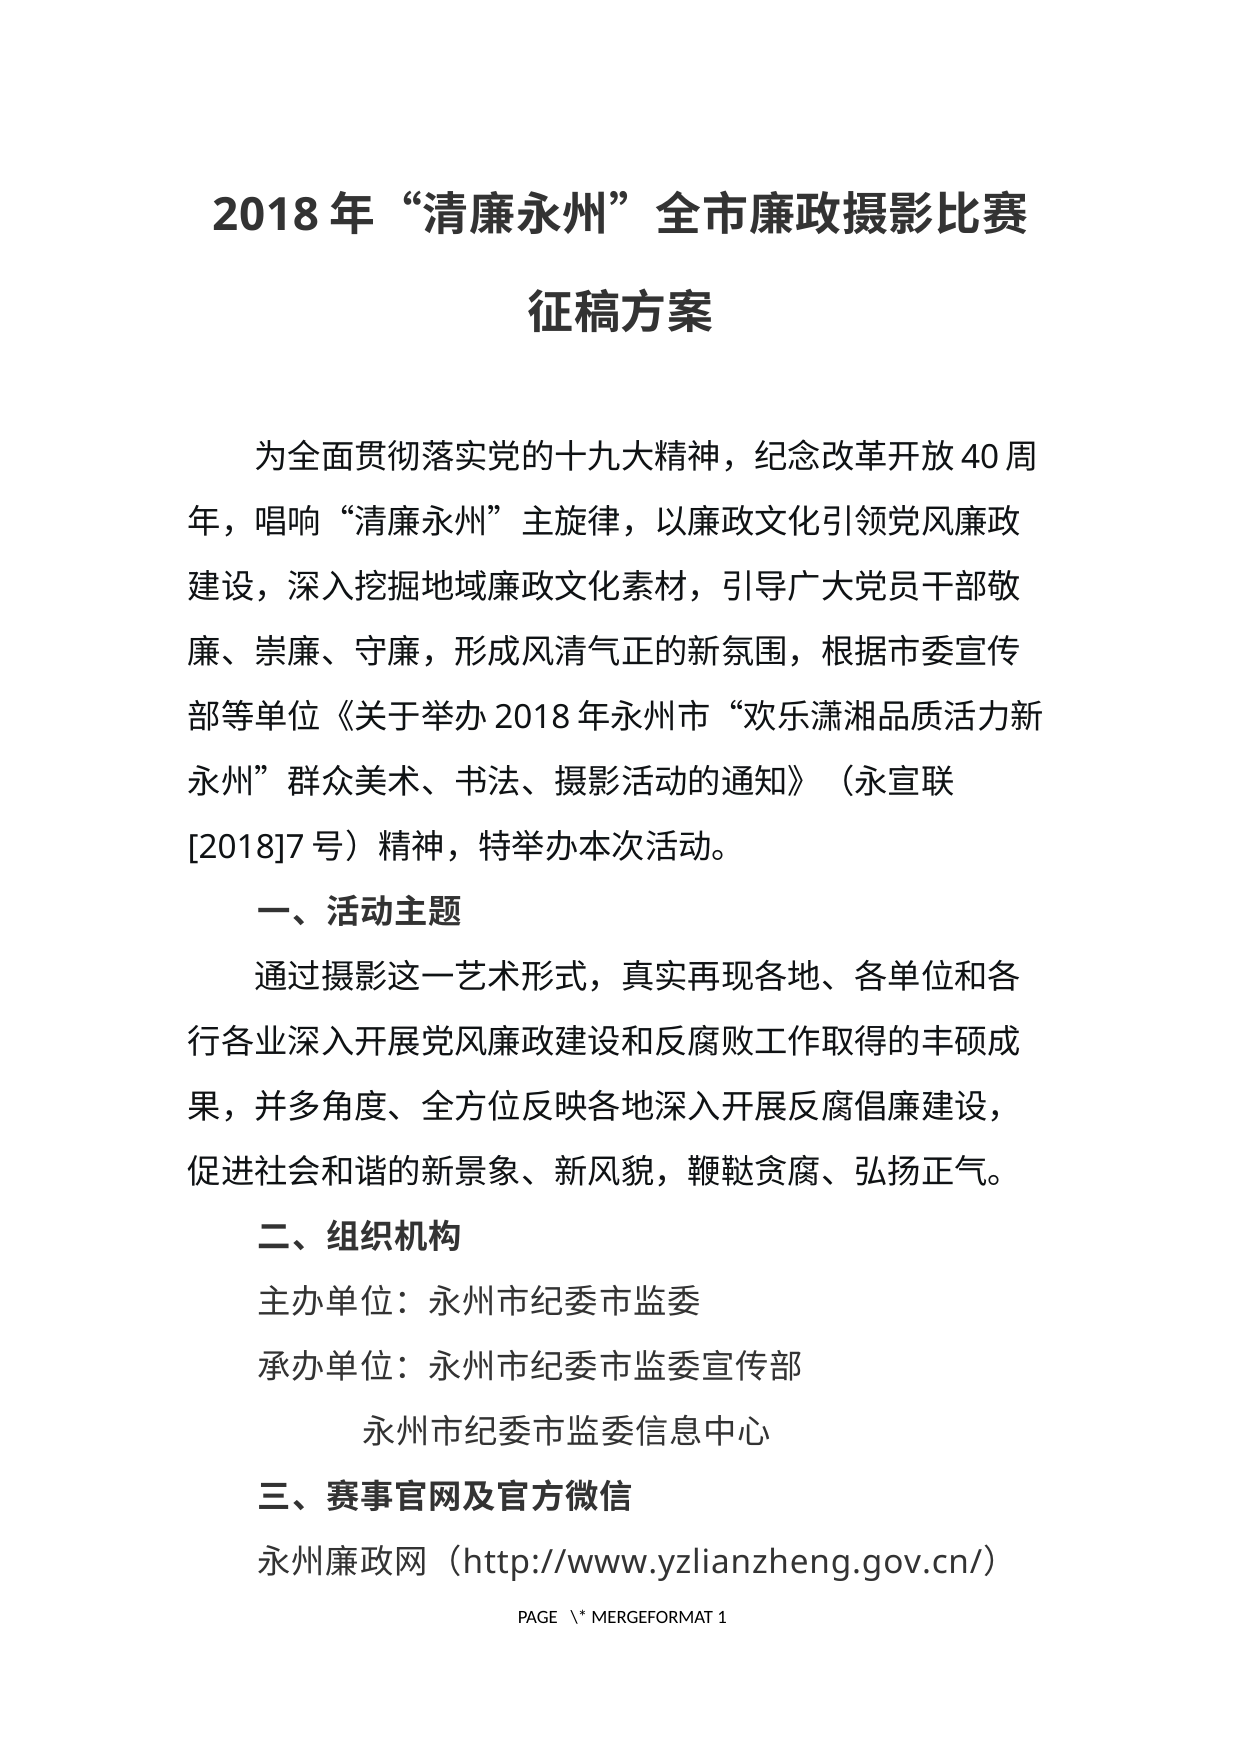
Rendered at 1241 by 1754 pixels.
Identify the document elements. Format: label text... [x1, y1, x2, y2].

text 2018年“清廉永州”全市廉政摄影比赛 [187, 162, 1053, 259]
text 征稿方案 [187, 259, 1053, 357]
text 主办单位：永州市纪委市监委 [187, 1267, 1053, 1332]
list 赛事官网及官方微信 [187, 1462, 1053, 1527]
text 永州市纪委市监委信息中心 [187, 1397, 1053, 1462]
list 组织机构 [187, 1202, 1053, 1267]
list 活动主题 [187, 877, 1053, 942]
text 通过摄影这一艺术形式，真实再现各地、各单位和各行各业深入开展党风廉政建设和反腐败工作取得的丰硕成果，并多角度、全方位反映各地深入开展反腐倡廉建设，促进社会和谐的新景象、新风貌，鞭鞑贪腐、弘扬正气。 [187, 942, 1053, 1202]
text 承办单位：永州市纪委市监委宣传部 [187, 1332, 1053, 1397]
text 永州廉政网（http://www.yzlianzheng.gov.cn/） [187, 1527, 1053, 1592]
text 为全面贯彻落实党的十九大精神，纪念改革开放40周年，唱响“清廉永州”主旋律，以廉政文化引领党风廉政建设，深入挖掘地域廉政文化素材，引导广大党员干部敬廉、崇廉、守廉，形成风清气正的新氛围，根据市委宣传部等单位《关于举办2018年永州市“欢乐潇湘品质活力新永州”群众美术、书法、摄影活动的通知》（永宣联[2018]7号）精神，特举办本次活动。 [187, 422, 1053, 877]
